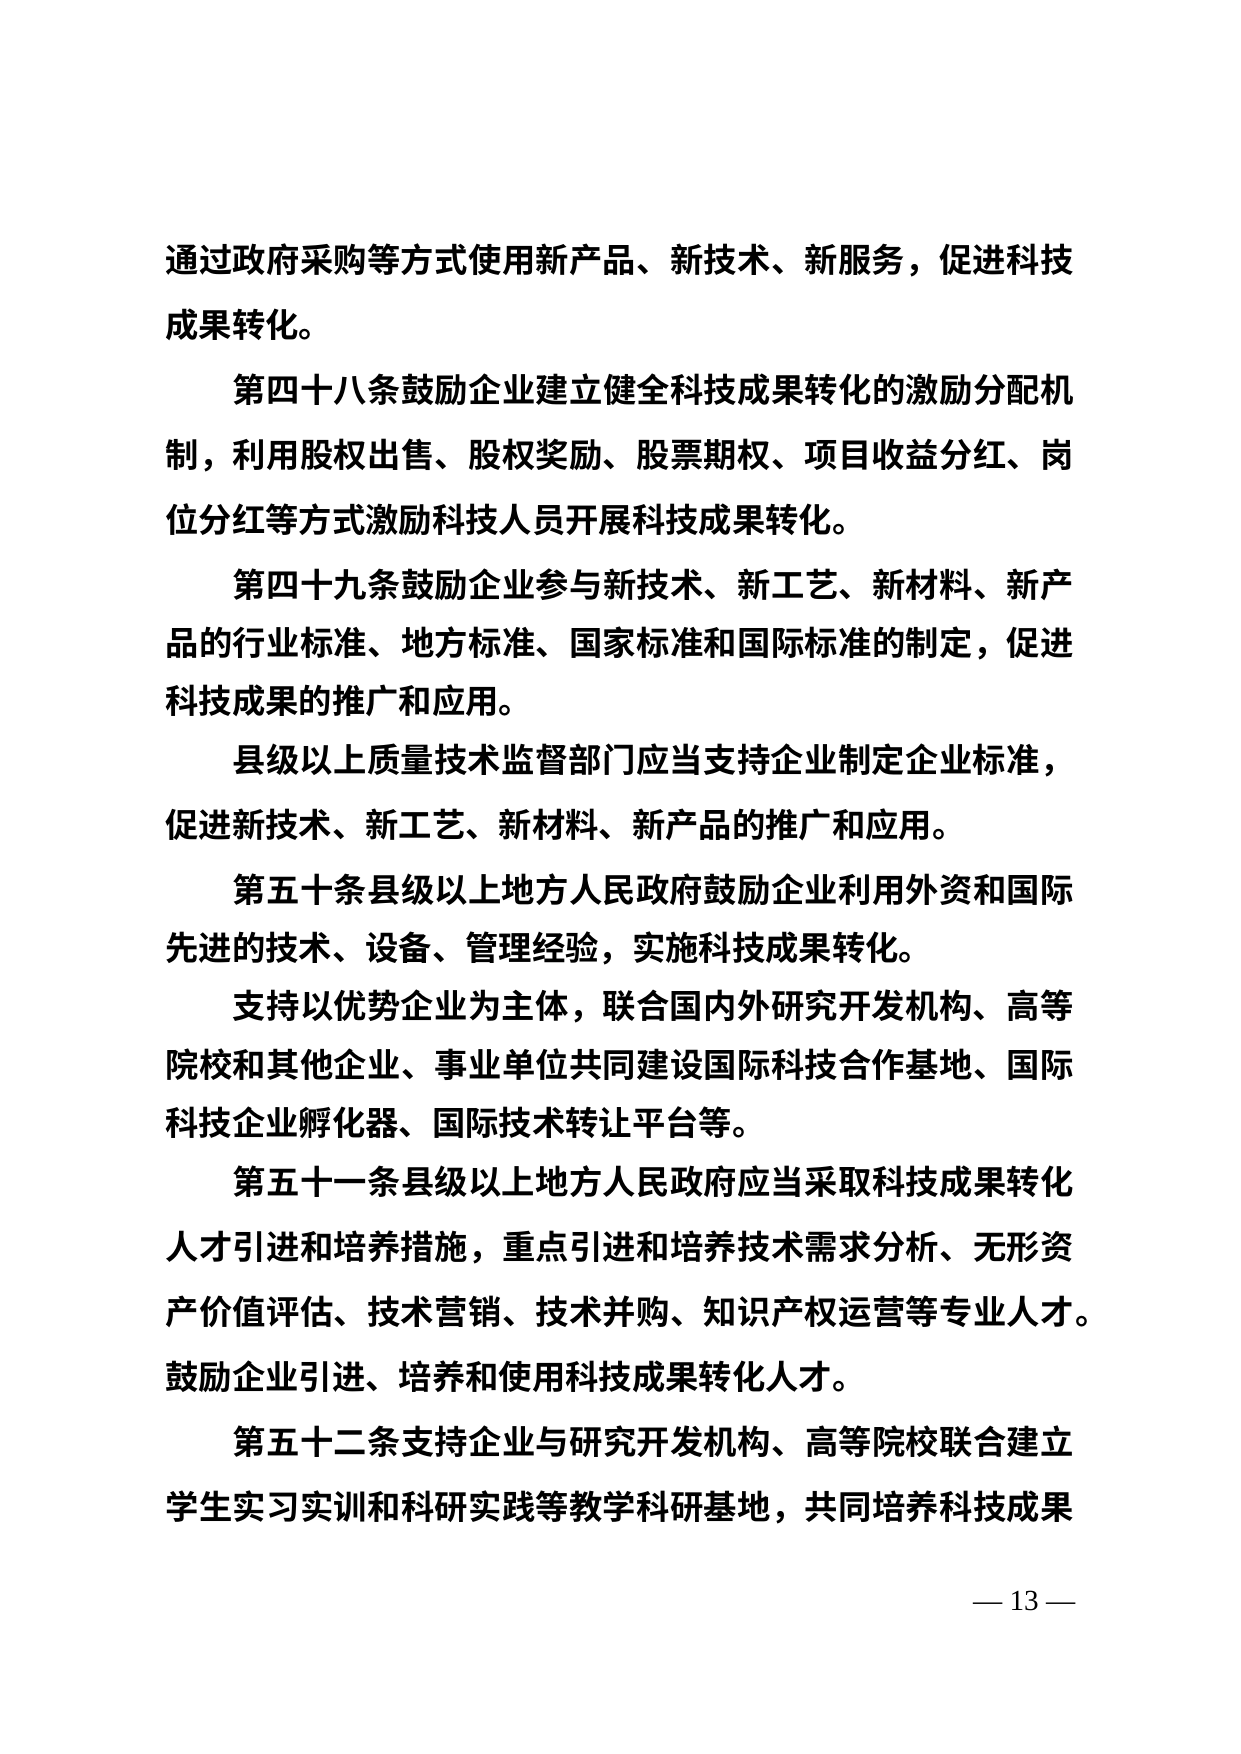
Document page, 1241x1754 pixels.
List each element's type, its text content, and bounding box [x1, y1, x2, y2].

text 支持以优势企业为主体，联合国内外研究开发机构、高等院校和其他企业、事业单位共同建设国际科技合作基地、国际科技企业孵化器、国际技术转让平台等。 [165, 972, 1075, 1147]
text 第四十八条鼓励企业建立健全科技成果转化的激励分配机制，利用股权出售、股权奖励、股票期权、项目收益分红、岗位分红等方式激励科技人员开展科技成果转化。 [165, 356, 1075, 551]
text 第五十一条县级以上地方人民政府应当采取科技成果转化人才引进和培养措施，重点引进和培养技术需求分析、无形资产价值评估、技术营销、技术并购、知识产权运营等专业人才。鼓励企业引进、培养和使用科技成果转化人才。 [165, 1147, 1075, 1407]
text 县级以上质量技术监督部门应当支持企业制定企业标准，促进新技术、新工艺、新材料、新产品的推广和应用。 [165, 726, 1075, 856]
text 第四十九条鼓励企业参与新技术、新工艺、新材料、新产品的行业标准、地方标准、国家标准和国际标准的制定，促进科技成果的推广和应用。 [165, 551, 1075, 726]
text 第五十条县级以上地方人民政府鼓励企业利用外资和国际先进的技术、设备、管理经验，实施科技成果转化。 [165, 856, 1075, 972]
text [165, 226, 1075, 356]
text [165, 1407, 1075, 1537]
